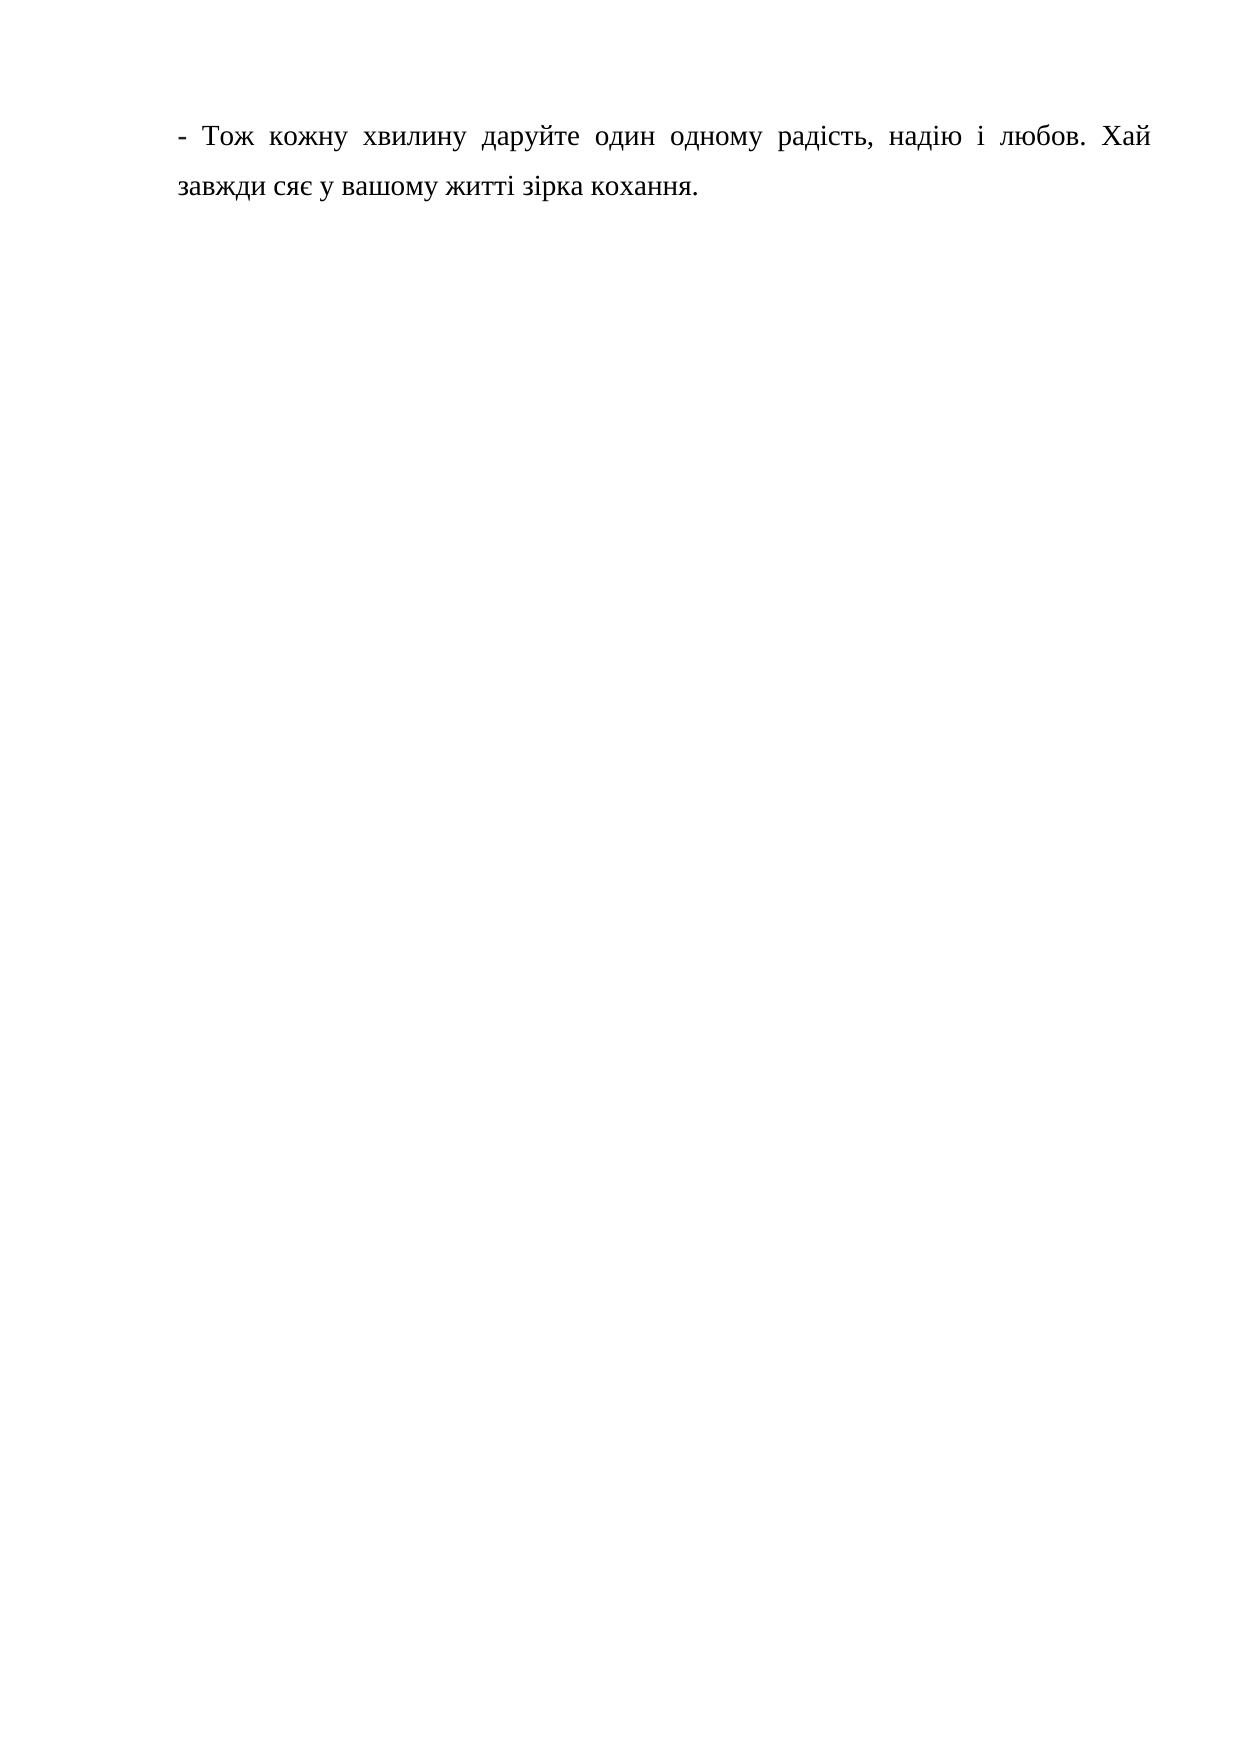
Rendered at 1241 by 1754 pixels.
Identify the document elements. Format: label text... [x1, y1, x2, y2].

text - Тож кожну хвилину даруйте один одному радість, надію і любов. Хай завжди сяє у вашому житті зірка кохання. [177, 118, 1152, 202]
